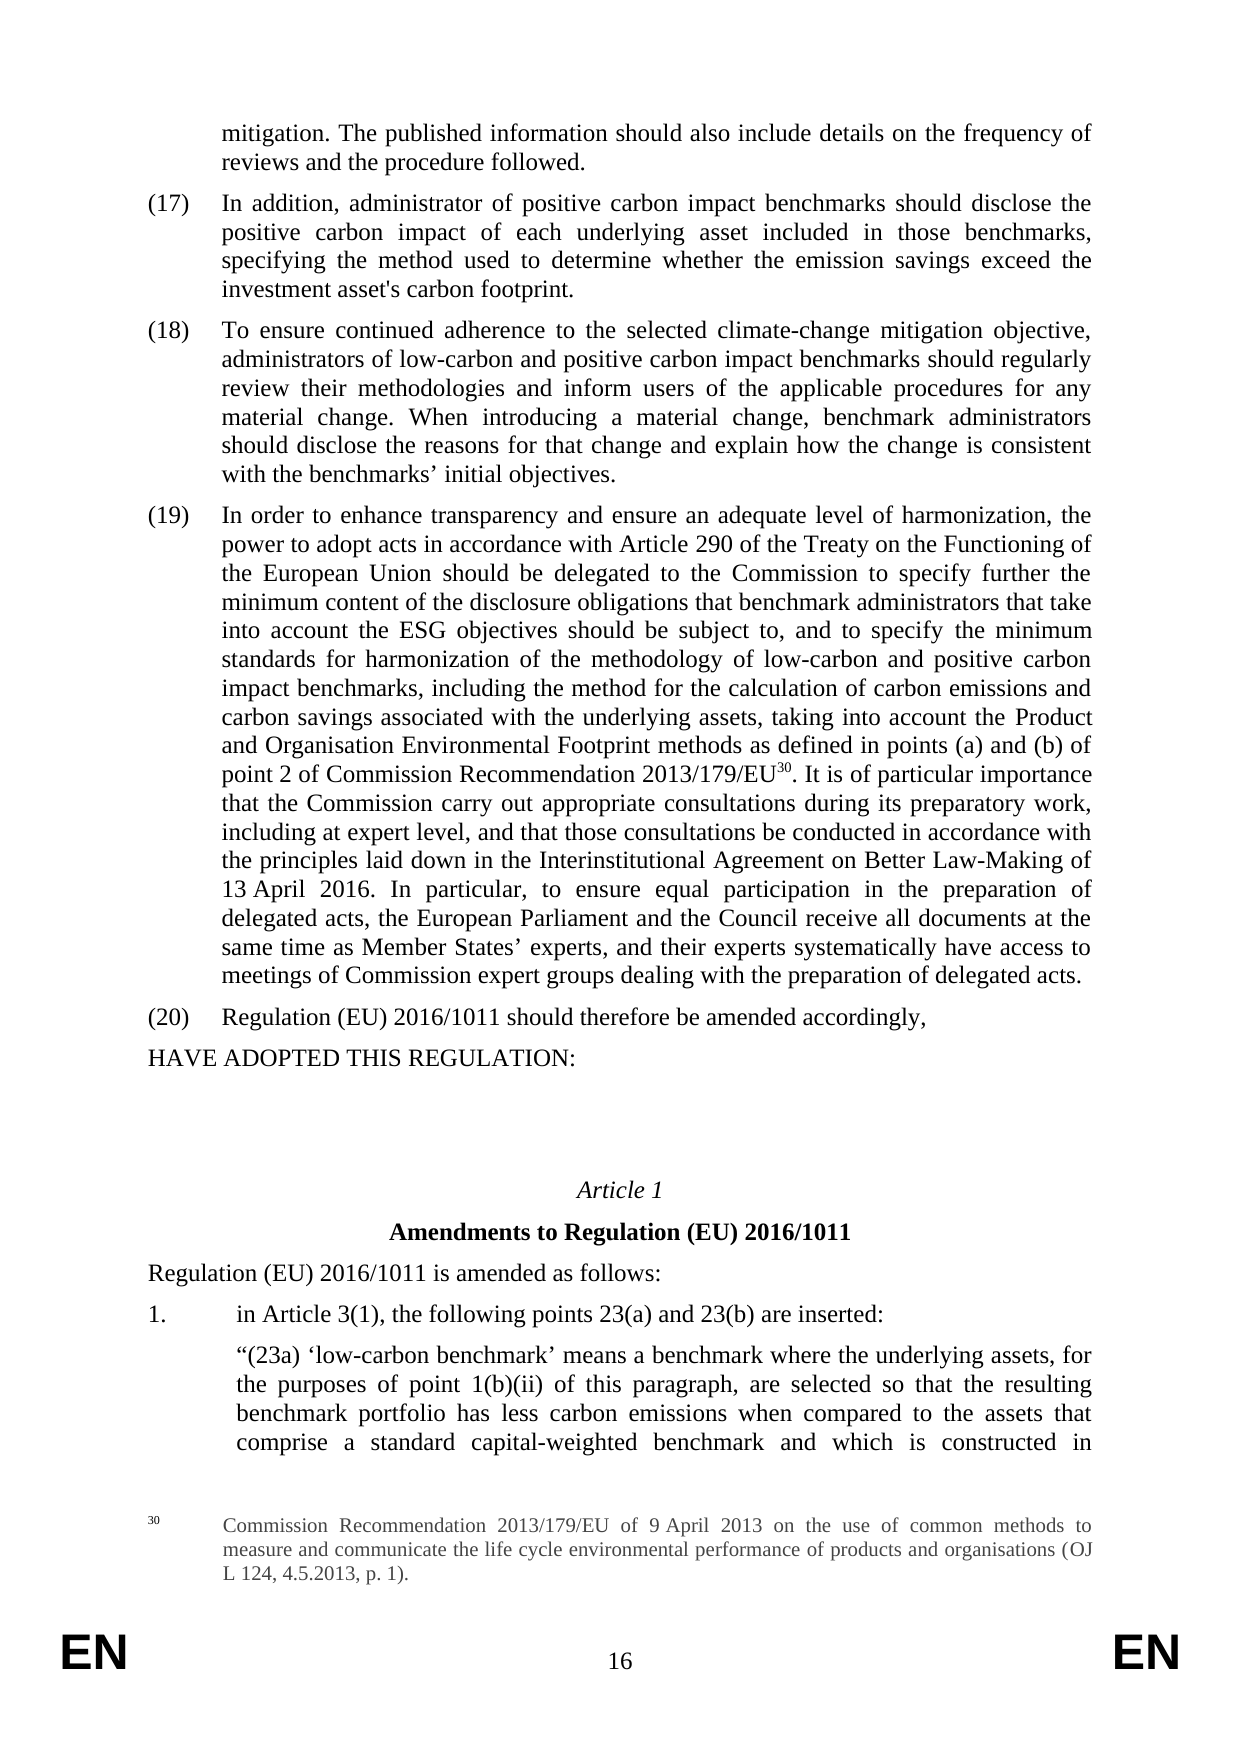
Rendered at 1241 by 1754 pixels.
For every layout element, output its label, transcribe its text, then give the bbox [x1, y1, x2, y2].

text (19) In order to enhance transparency and ensure an adequate level of harmonization, the power to adopt acts in accordance with Article 290 of the Treaty on the Functioning of the European Union should be delegated to the Commission to specify further the minimum content of the disclosure obligations that benchmark administrators that take into account the ESG objectives should be subject to, and to specify the minimum standards for harmonization of the methodology of low-carbon and positive carbon impact benchmarks, including the method for the calculation of carbon emissions and carbon savings associated with the underlying assets, taking into account the Product and Organisation Environmental Footprint methods as defined in points (a) and (b) of point 2 of Commission Recommendation 2013/179/EU. It is of particular importance that the Commission carry out appropriate consultations during its preparatory work, including at expert level, and that those consultations be conducted in accordance with the principles laid down in the Interinstitutional Agreement on Better Law-Making of 13 April 2016. In particular, to ensure equal participation in the preparation of delegated acts, the European Parliament and the Council receive all documents at the same time as Member States’ experts, and their experts systematically have access to meetings of Commission expert groups dealing with the preparation of delegated acts. [148, 501, 1093, 989]
text 1. in Article 3(1), the following points 23(a) and 23(b) are inserted: [148, 1299, 1093, 1328]
text Amendments to Regulation (EU) 2016/1011 [148, 1217, 1093, 1246]
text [148, 118, 1093, 176]
text Regulation (EU) 2016/1011 is amended as follows: [148, 1258, 1093, 1287]
text (20) Regulation (EU) 2016/1011 should therefore be amended accordingly, [148, 1002, 1093, 1031]
text (17) In addition, administrator of positive carbon impact benchmarks should disclose the positive carbon impact of each underlying asset included in those benchmarks, specifying the method used to determine whether the emission savings exceed the investment asset's carbon footprint. [148, 188, 1093, 303]
text HAVE ADOPTED THIS REGULATION: [148, 1043, 1093, 1072]
text (18) To ensure continued adherence to the selected climate-change mitigation objective, administrators of low-carbon and positive carbon impact benchmarks should regularly review their methodologies and inform users of the applicable procedures for any material change. When introducing a material change, benchmark administrators should disclose the reasons for that change and explain how the change is consistent with the benchmarks’ initial objectives. [148, 316, 1093, 488]
text Article 1 [148, 1176, 1093, 1204]
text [236, 1341, 1093, 1456]
